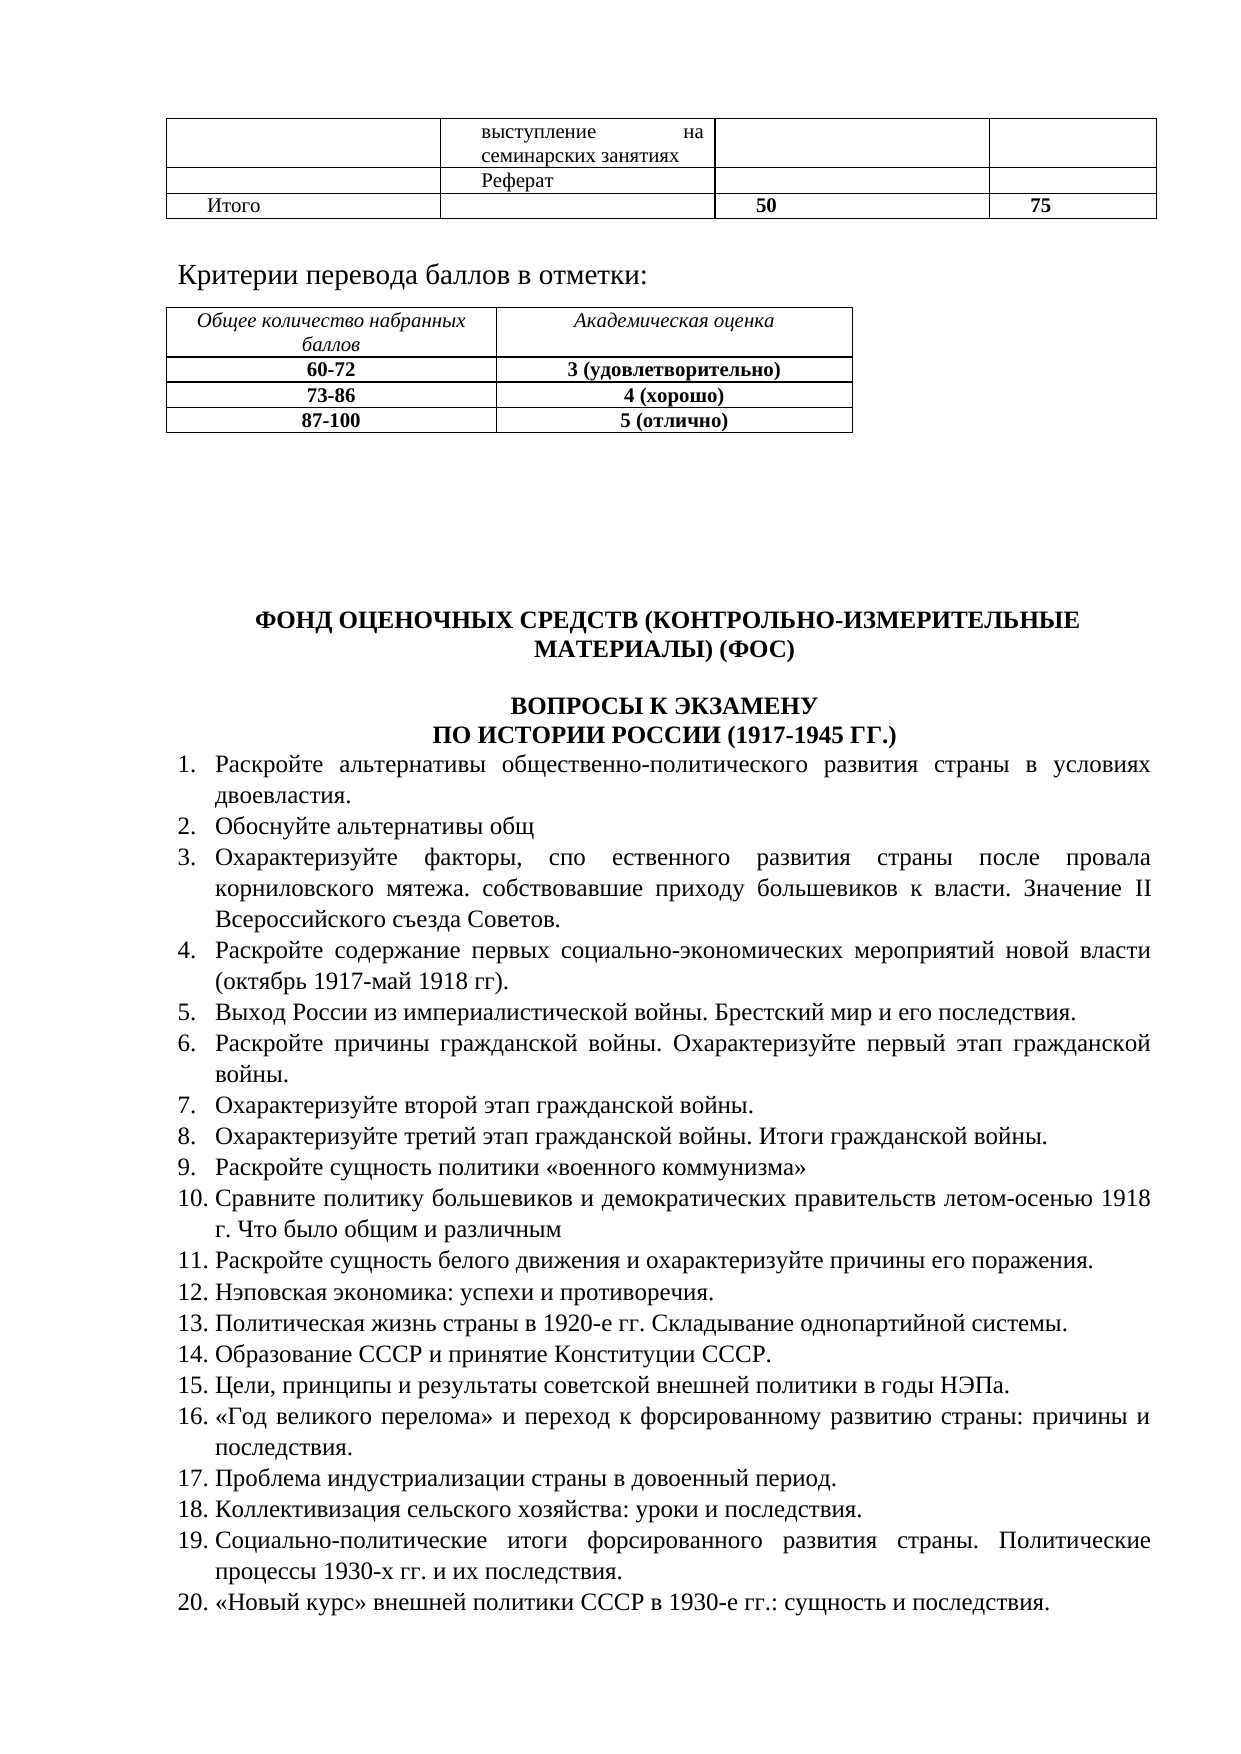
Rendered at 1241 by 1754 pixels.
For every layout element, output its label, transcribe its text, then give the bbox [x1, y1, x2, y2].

table_header Общее количество набранных баллов [167, 308, 496, 356]
list Проблема индустриализации страны в довоенный период. [177, 1463, 1152, 1492]
text Критерии перевода баллов в отметки: [177, 257, 1152, 290]
table_cell 87-100 [167, 408, 496, 432]
table_cell 60-72 [167, 358, 496, 381]
table_cell 3 (удовлетворительно) [497, 358, 852, 381]
list Охарактеризуйте третий этап гражданской войны. Итоги гражданской войны. [177, 1121, 1152, 1150]
list Коллективизация сельского хозяйства: уроки и последствия. [177, 1494, 1152, 1523]
list Политическая жизнь страны в 1920-е гг. Складывание однопартийной системы. [177, 1308, 1152, 1336]
table_cell [990, 168, 1156, 192]
table_cell Реферат [441, 168, 714, 192]
list Выход России из империалистической войны. Брестский мир и его последствия. [177, 997, 1152, 1026]
list Обоснуйте альтернативы общ [177, 811, 1152, 840]
table_cell Итого [167, 194, 440, 217]
list «Новый курс» внешней политики СССР в 1930-е гг.: сущность и последствия. [177, 1587, 1152, 1616]
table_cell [441, 119, 714, 167]
text ПО ИСТОРИИ РОССИИ (1917-1945 ГГ.) [177, 720, 1152, 749]
table_cell 4 (хорошо) [497, 383, 852, 407]
list Нэповская экономика: успехи и противоречия. [177, 1277, 1152, 1305]
list Раскройте сущность белого движения и охарактеризуйте причины его поражения. [177, 1246, 1152, 1274]
table_cell [167, 119, 440, 167]
list Охарактеризуйте факторы, спо ественного развития страны после провала корниловского мятежа. собствовавшие приходу большевиков к власти. Значение II Всероссийского съезда Советов. [177, 842, 1152, 933]
text ВОПРОСЫ К ЭКЗАМЕНУ [177, 691, 1152, 720]
table_cell [167, 168, 440, 192]
list Раскройте причины гражданской войны. Охарактеризуйте первый этап гражданской войны. [177, 1028, 1152, 1088]
list «Год великого перелома» и переход к форсированному развитию страны: причины и последствия. [177, 1401, 1152, 1461]
table_cell [990, 119, 1156, 167]
table_cell [441, 194, 714, 217]
table_cell 75 [990, 194, 1156, 217]
table_cell [716, 119, 989, 167]
list Цели, принципы и результаты советской внешней политики в годы НЭПа. [177, 1370, 1152, 1398]
table_header Академическая оценка [497, 308, 852, 356]
list Раскройте альтернативы общественно-политического развития страны в условиях двоевластия. [177, 749, 1152, 809]
table_cell 50 [716, 194, 989, 217]
list Сравните политику большевиков и демократических правительств летом-осенью 1918 г. Что было общим и различным [177, 1183, 1152, 1243]
text ФОНД ОЦЕНОЧНЫХ СРЕДСТВ (КОНТРОЛЬНО-ИЗМЕРИТЕЛЬНЫЕ МАТЕРИАЛЫ) (ФОС) [177, 605, 1152, 663]
list Раскройте сущность политики «военного коммунизма» [177, 1152, 1152, 1181]
list Охарактеризуйте второй этап гражданской войны. [177, 1090, 1152, 1119]
table_cell 5 (отлично) [497, 408, 852, 432]
table_cell 73-86 [167, 383, 496, 407]
list Социально-политические итоги форсированного развития страны. Политические процессы 1930-х гг. и их последствия. [177, 1525, 1152, 1585]
table_cell [716, 168, 989, 192]
list Раскройте содержание первых социально-экономических мероприятий новой власти (октябрь 1917-май 1918 гг). [177, 935, 1152, 995]
list Образование СССР и принятие Конституции СССР. [177, 1339, 1152, 1367]
